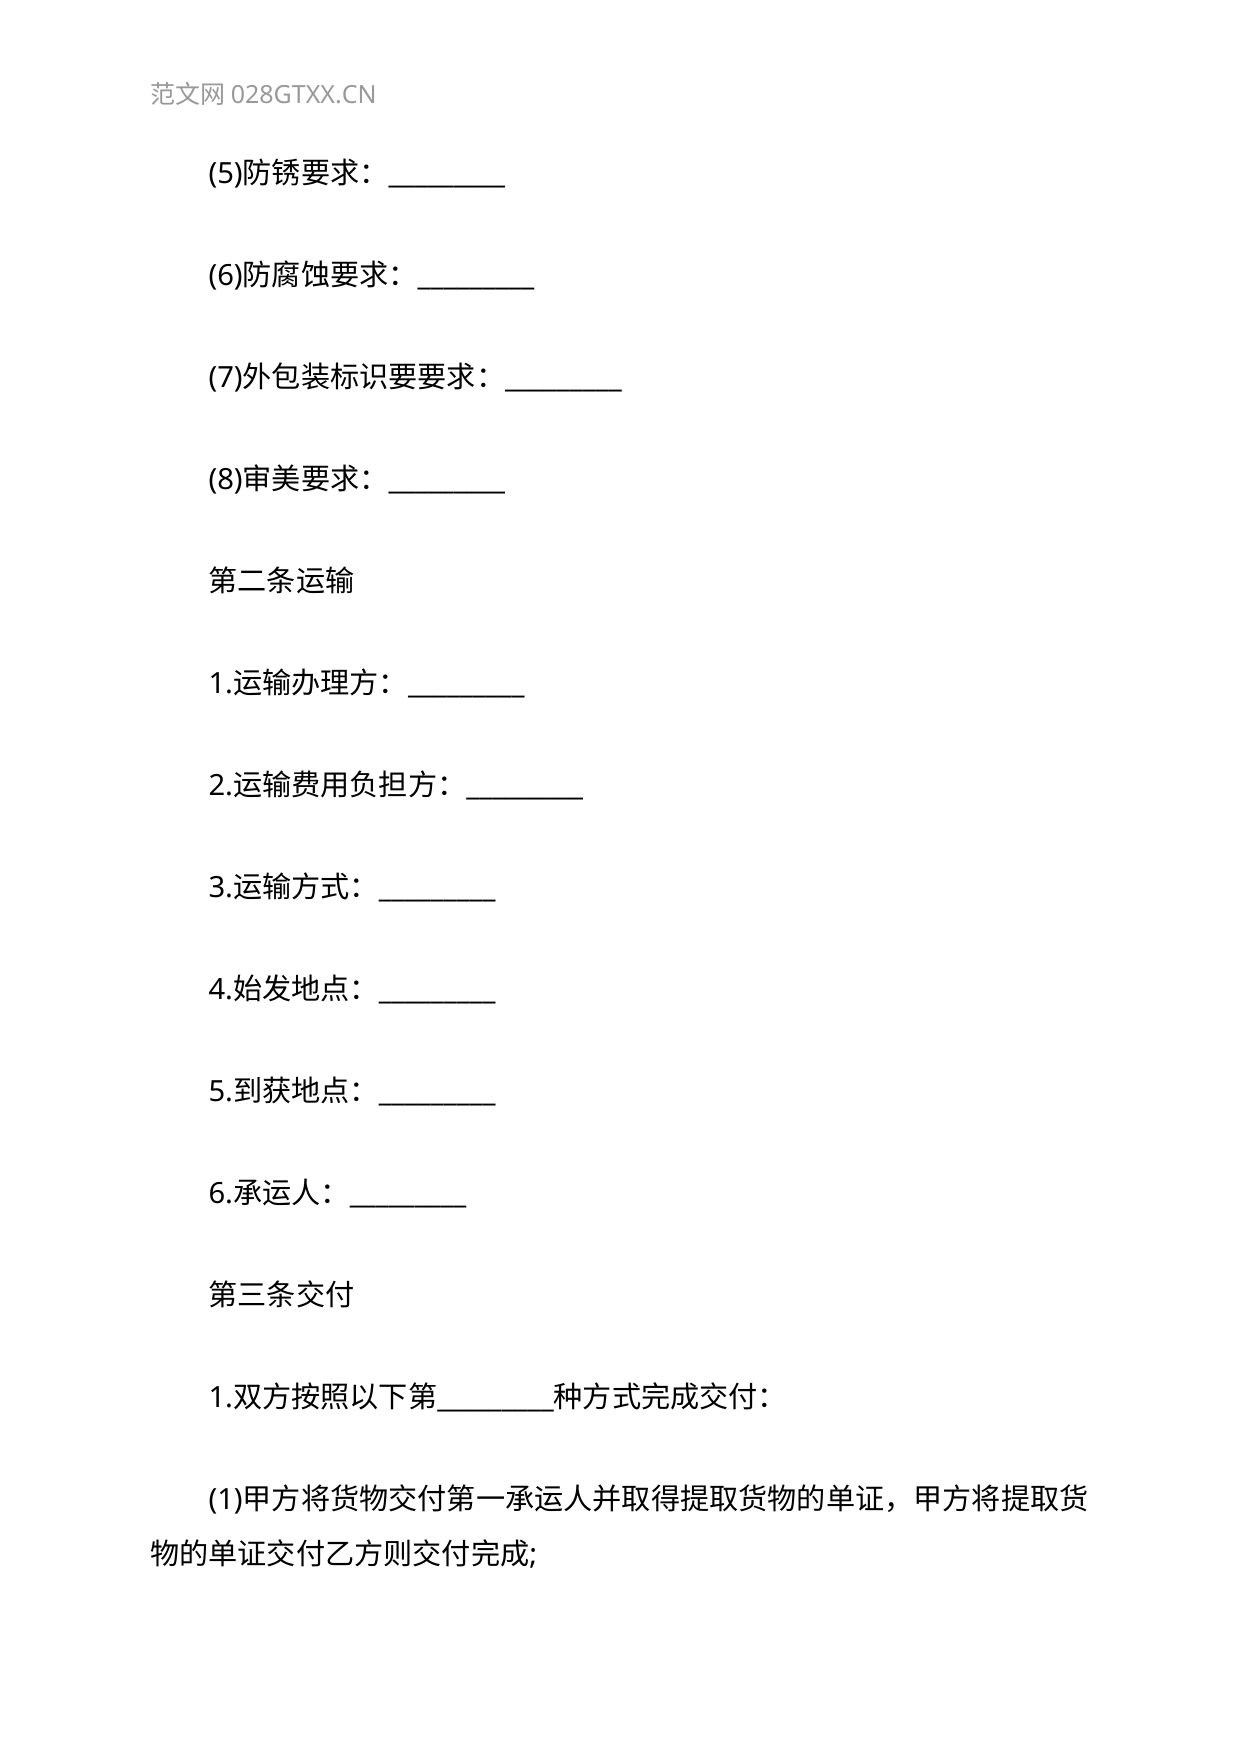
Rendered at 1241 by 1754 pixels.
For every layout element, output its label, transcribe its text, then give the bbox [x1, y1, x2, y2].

text 2.运输费用负担方：_________ [150, 762, 1090, 804]
text (6)防腐蚀要求：_________ [150, 252, 1090, 294]
text (1)甲方将货物交付第一承运人并取得提取货物的单证，甲方将提取货物的单证交付乙方则交付完成; [150, 1475, 1090, 1573]
text 第二条运输 [150, 558, 1090, 600]
text (8)审美要求：_________ [150, 456, 1090, 498]
text (5)防锈要求：_________ [150, 150, 1090, 192]
text 1.运输办理方：_________ [150, 660, 1090, 702]
text 第三条交付 [150, 1272, 1090, 1314]
text 1.双方按照以下第_________种方式完成交付： [150, 1373, 1090, 1416]
text 5.到获地点：_________ [150, 1068, 1090, 1110]
text (7)外包装标识要要求：_________ [150, 354, 1090, 396]
text 3.运输方式：_________ [150, 864, 1090, 906]
text 4.始发地点：_________ [150, 966, 1090, 1008]
text 6.承运人：_________ [150, 1169, 1090, 1212]
